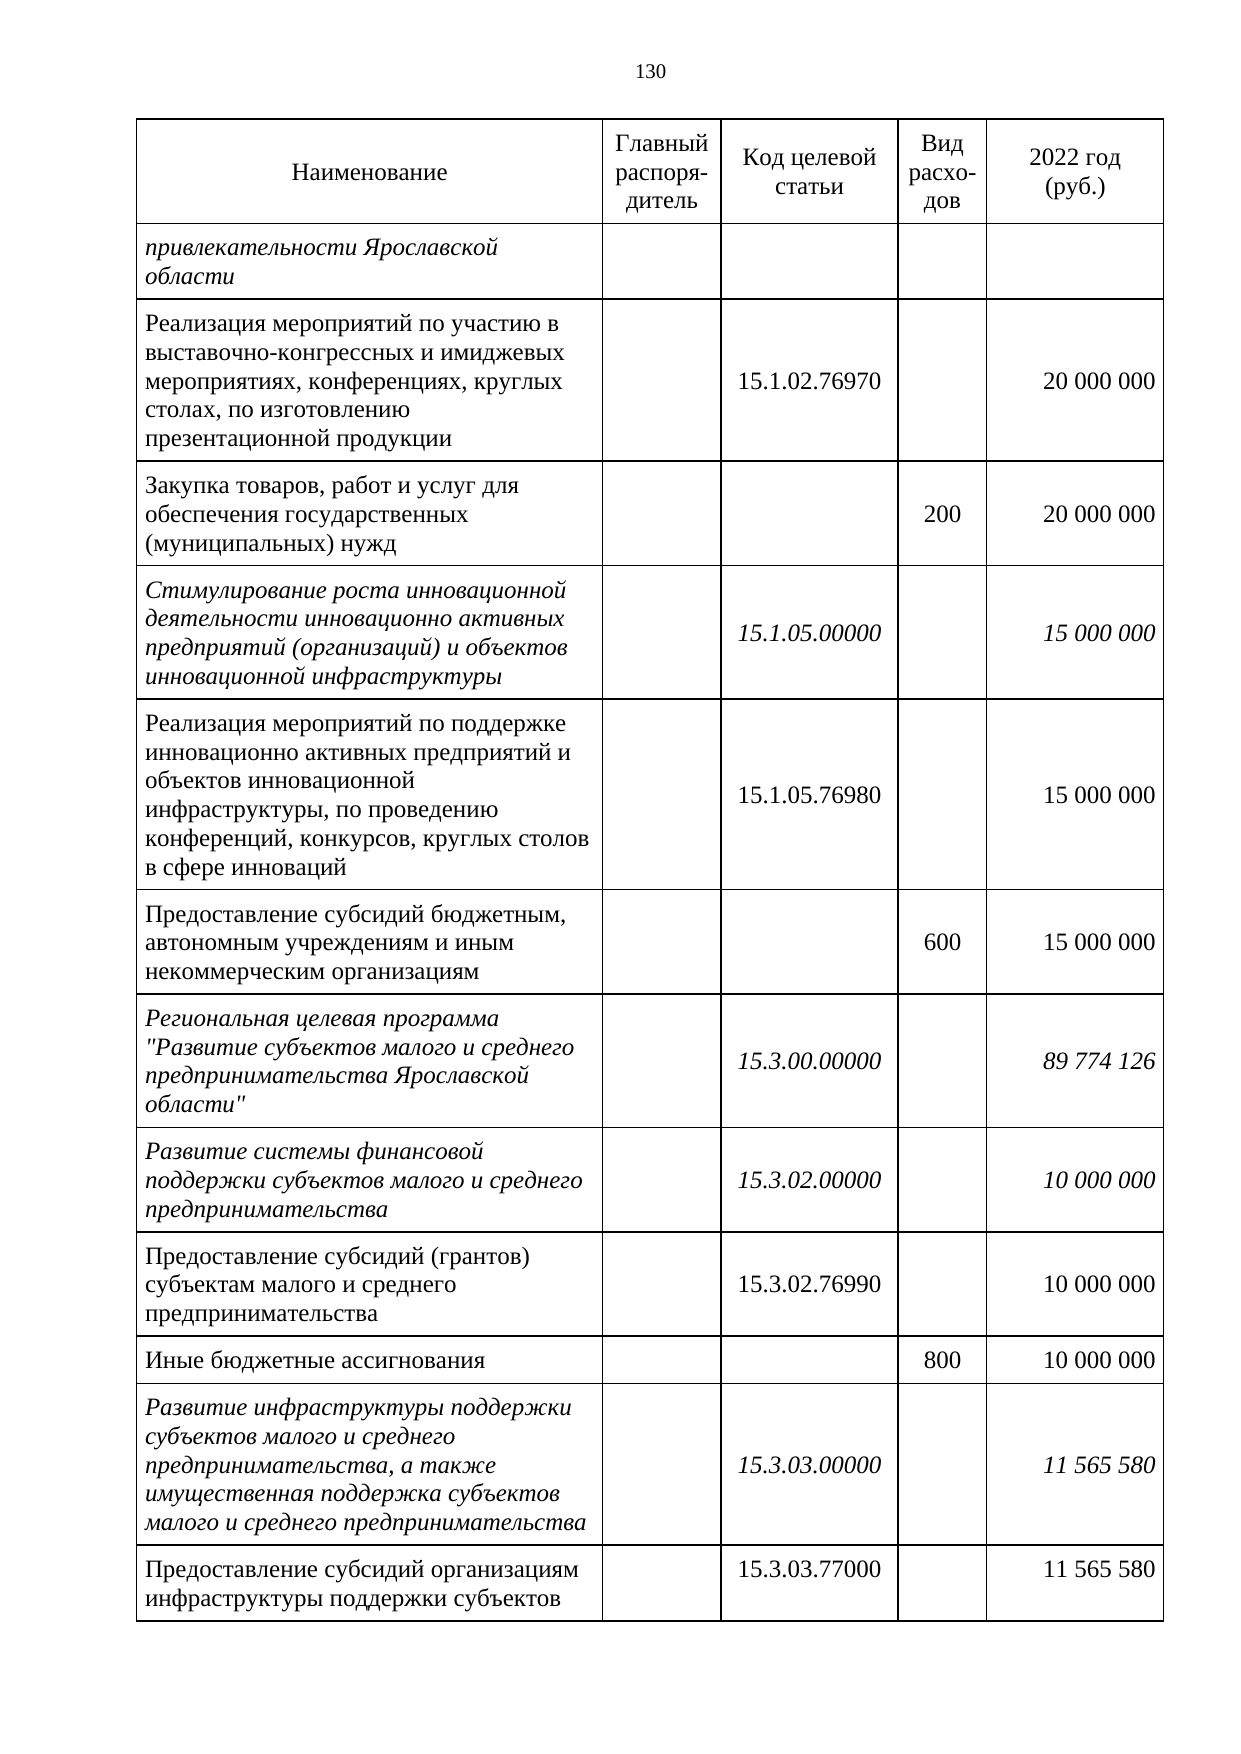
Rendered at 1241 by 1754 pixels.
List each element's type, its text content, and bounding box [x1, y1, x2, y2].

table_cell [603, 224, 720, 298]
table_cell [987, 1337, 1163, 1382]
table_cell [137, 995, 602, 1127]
table_header Наименование [137, 120, 602, 223]
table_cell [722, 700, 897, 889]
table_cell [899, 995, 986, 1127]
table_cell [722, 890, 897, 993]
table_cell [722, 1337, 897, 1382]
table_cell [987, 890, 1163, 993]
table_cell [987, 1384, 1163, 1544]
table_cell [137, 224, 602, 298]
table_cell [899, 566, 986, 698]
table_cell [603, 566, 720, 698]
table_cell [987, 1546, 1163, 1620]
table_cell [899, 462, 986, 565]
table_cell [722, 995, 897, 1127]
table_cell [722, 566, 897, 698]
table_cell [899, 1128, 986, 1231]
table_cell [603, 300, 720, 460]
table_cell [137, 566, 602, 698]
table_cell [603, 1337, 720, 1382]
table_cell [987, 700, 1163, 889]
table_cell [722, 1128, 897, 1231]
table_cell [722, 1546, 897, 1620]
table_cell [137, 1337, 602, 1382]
table_header Главный распоря-дитель [603, 120, 720, 223]
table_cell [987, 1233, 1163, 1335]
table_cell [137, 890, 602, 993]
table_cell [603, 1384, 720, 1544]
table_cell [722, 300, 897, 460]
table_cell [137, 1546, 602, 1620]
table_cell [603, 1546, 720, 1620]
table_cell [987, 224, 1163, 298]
table_header Код целевой статьи [722, 120, 897, 223]
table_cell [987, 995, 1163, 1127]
table_header 2022 год (руб.) [987, 120, 1163, 223]
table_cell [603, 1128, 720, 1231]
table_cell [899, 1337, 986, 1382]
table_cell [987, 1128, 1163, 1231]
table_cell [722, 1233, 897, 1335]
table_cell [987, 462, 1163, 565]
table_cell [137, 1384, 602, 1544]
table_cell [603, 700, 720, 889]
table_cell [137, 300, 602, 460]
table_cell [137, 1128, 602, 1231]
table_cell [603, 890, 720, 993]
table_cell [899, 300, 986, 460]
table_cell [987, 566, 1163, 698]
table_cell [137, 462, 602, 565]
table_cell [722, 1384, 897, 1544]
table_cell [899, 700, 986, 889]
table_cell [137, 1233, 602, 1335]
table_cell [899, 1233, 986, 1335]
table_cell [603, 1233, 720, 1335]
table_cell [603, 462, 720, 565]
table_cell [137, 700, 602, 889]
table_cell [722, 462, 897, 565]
table_header Вид расхо-дов [899, 120, 986, 223]
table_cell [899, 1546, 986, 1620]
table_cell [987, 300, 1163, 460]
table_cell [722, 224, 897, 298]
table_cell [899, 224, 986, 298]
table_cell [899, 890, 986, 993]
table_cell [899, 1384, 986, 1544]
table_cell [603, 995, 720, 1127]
